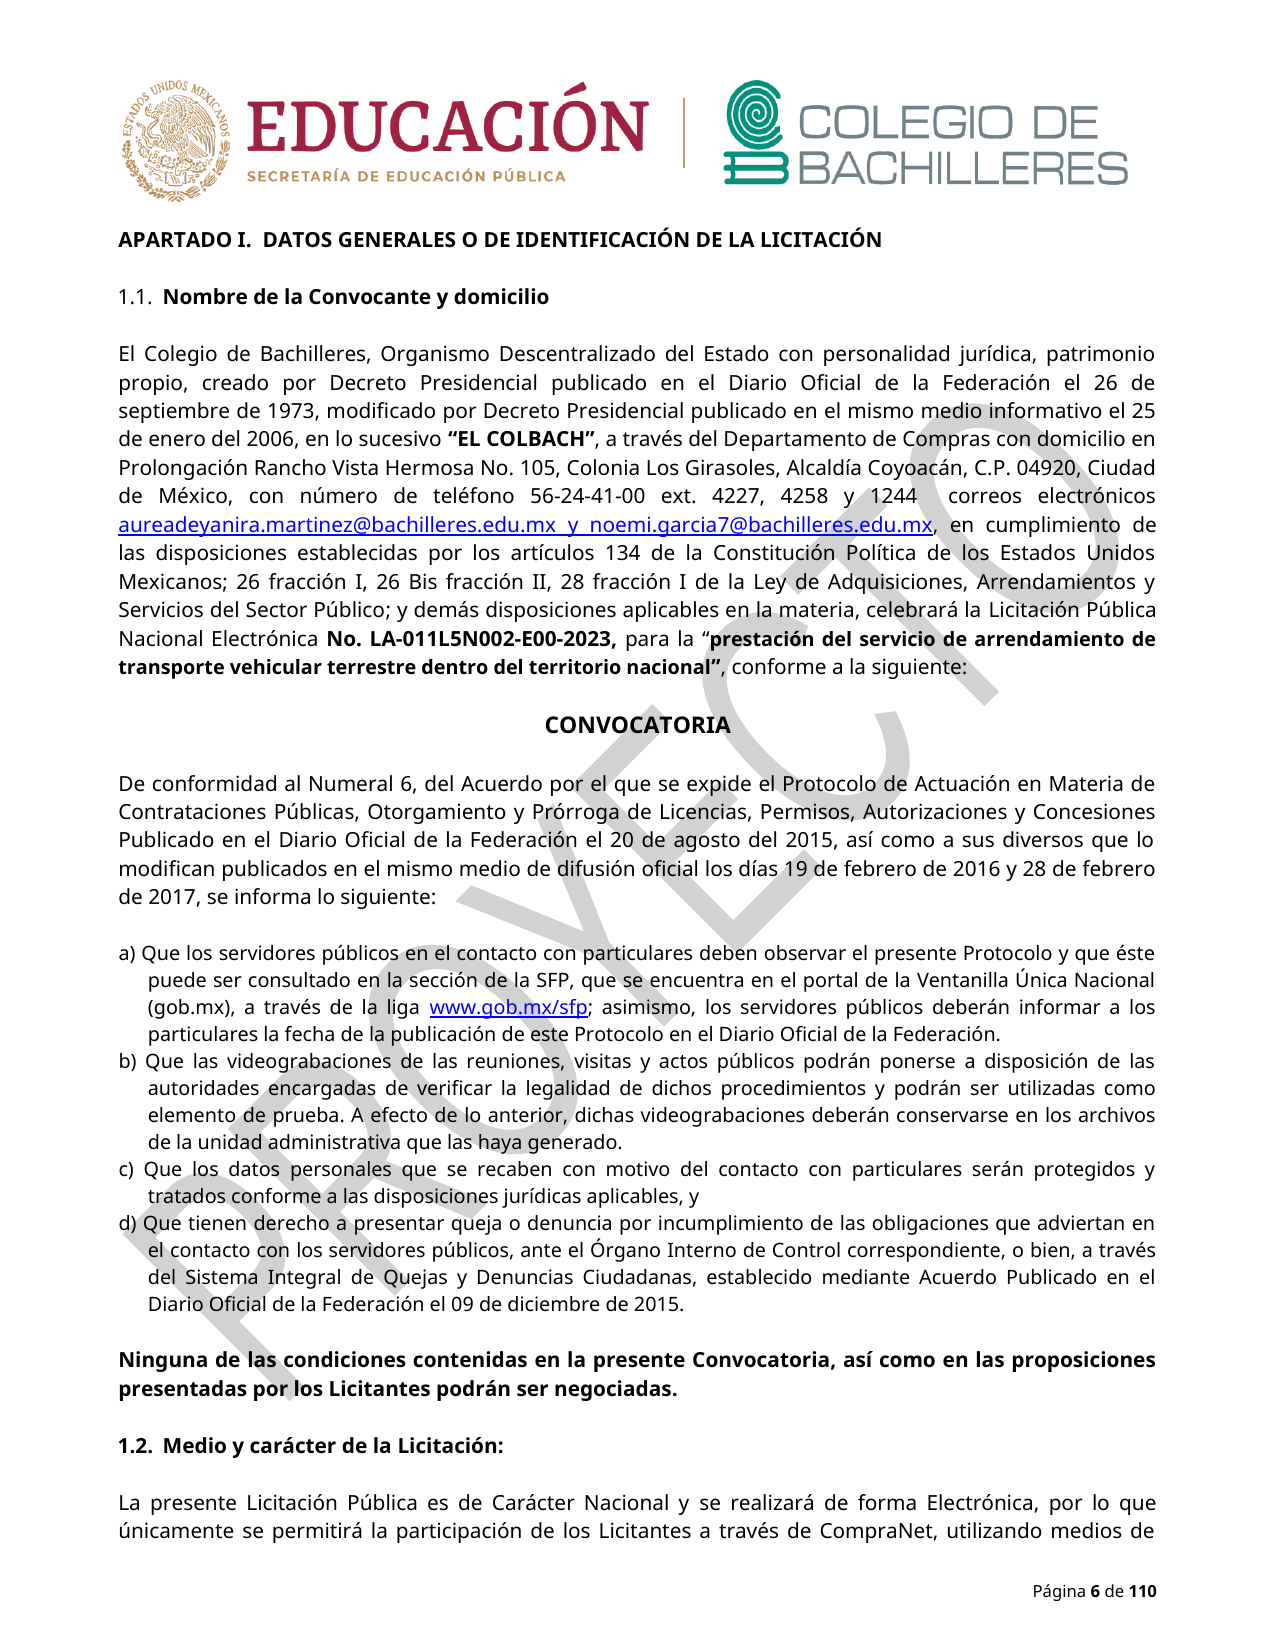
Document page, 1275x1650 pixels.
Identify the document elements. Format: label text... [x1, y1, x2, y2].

text APARTADO I. DATOS GENERALES O DE IDENTIFICACIÓN DE LA LICITACIÓN [118, 226, 1157, 254]
list Nombre de la Convocante y domicilio [117, 282, 1157, 311]
text c) Que los datos personales que se recaben con motivo del contacto con particulares serán protegidos y tratados conforme a las disposiciones jurídicas aplicables, y [118, 1155, 1157, 1209]
text a) Que los servidores públicos en el contacto con particulares deben observar el presente Protocolo y que éste puede ser consultado en la sección de la SFP, que se encuentra en el portal de la Ventanilla Única Nacional (gob.mx), a través de la liga www.gob.mx/sfp; asimismo, los servidores públicos deberán informar a los particulares la fecha de la publicación de este Protocolo en el Diario Oficial de la Federación. [118, 939, 1157, 1047]
text El Colegio de Bachilleres, Organismo Descentralizado del Estado con personalidad jurídica, patrimonio propio, creado por Decreto Presidencial publicado en el Diario Oficial de la Federación el 26 de septiembre de 1973, modificado por Decreto Presidencial publicado en el mismo medio informativo el 25 de enero del 2006, en lo sucesivo “EL COLBACH”, a través del Departamento de Compras con domicilio en Prolongación Rancho Vista Hermosa No. 105, Colonia Los Girasoles, Alcaldía Coyoacán, C.P. 04920, Ciudad de México, con número de teléfono 56-24-41-00 ext. 4227, 4258 y 1244 correos electrónicos aureadeyanira.martinez@bachilleres.edu.mx y noemi.garcia7@bachilleres.edu.mx, en cumplimiento de las disposiciones establecidas por los artículos 134 de la Constitución Política de los Estados Unidos Mexicanos; 26 fracción I, 26 Bis fracción II, 28 fracción I de la Ley de Adquisiciones, Arrendamientos y Servicios del Sector Público; y demás disposiciones aplicables en la materia, celebrará la Licitación Pública Nacional Electrónica No. LA-011L5N002-E00-2023, para la “prestación del servicio de arrendamiento de transporte vehicular terrestre dentro del territorio nacional”, conforme a la siguiente: [118, 339, 1157, 681]
text CONVOCATORIA [118, 709, 1157, 740]
list Medio y carácter de la Licitación: [117, 1431, 1157, 1459]
text De conformidad al Numeral 6, del Acuerdo por el que se expide el Protocolo de Actuación en Materia de Contrataciones Públicas, Otorgamiento y Prórroga de Licencias, Permisos, Autorizaciones y Concesiones Publicado en el Diario Oficial de la Federación el 20 de agosto del 2015, así como a sus diversos que lo modifican publicados en el mismo medio de difusión oficial los días 19 de febrero de 2016 y 28 de febrero de 2017, se informa lo siguiente: [118, 769, 1157, 911]
text b) Que las videograbaciones de las reuniones, visitas y actos públicos podrán ponerse a disposición de las autoridades encargadas de verificar la legalidad de dichos procedimientos y podrán ser utilizadas como elemento de prueba. A efecto de lo anterior, dichas videograbaciones deberán conservarse en los archivos de la unidad administrativa que las haya generado. [118, 1047, 1157, 1155]
text d) Que tienen derecho a presentar queja o denuncia por incumplimiento de las obligaciones que adviertan en el contacto con los servidores públicos, ante el Órgano Interno de Control correspondiente, o bien, a través del Sistema Integral de Quejas y Denuncias Ciudadanas, establecido mediante Acuerdo Publicado en el Diario Oficial de la Federación el 09 de diciembre de 2015. [118, 1209, 1157, 1317]
text Ninguna de las condiciones contenidas en la presente Convocatoria, así como en las proposiciones presentadas por los Licitantes podrán ser negociadas. [118, 1345, 1157, 1402]
picture [118, 80, 1131, 202]
